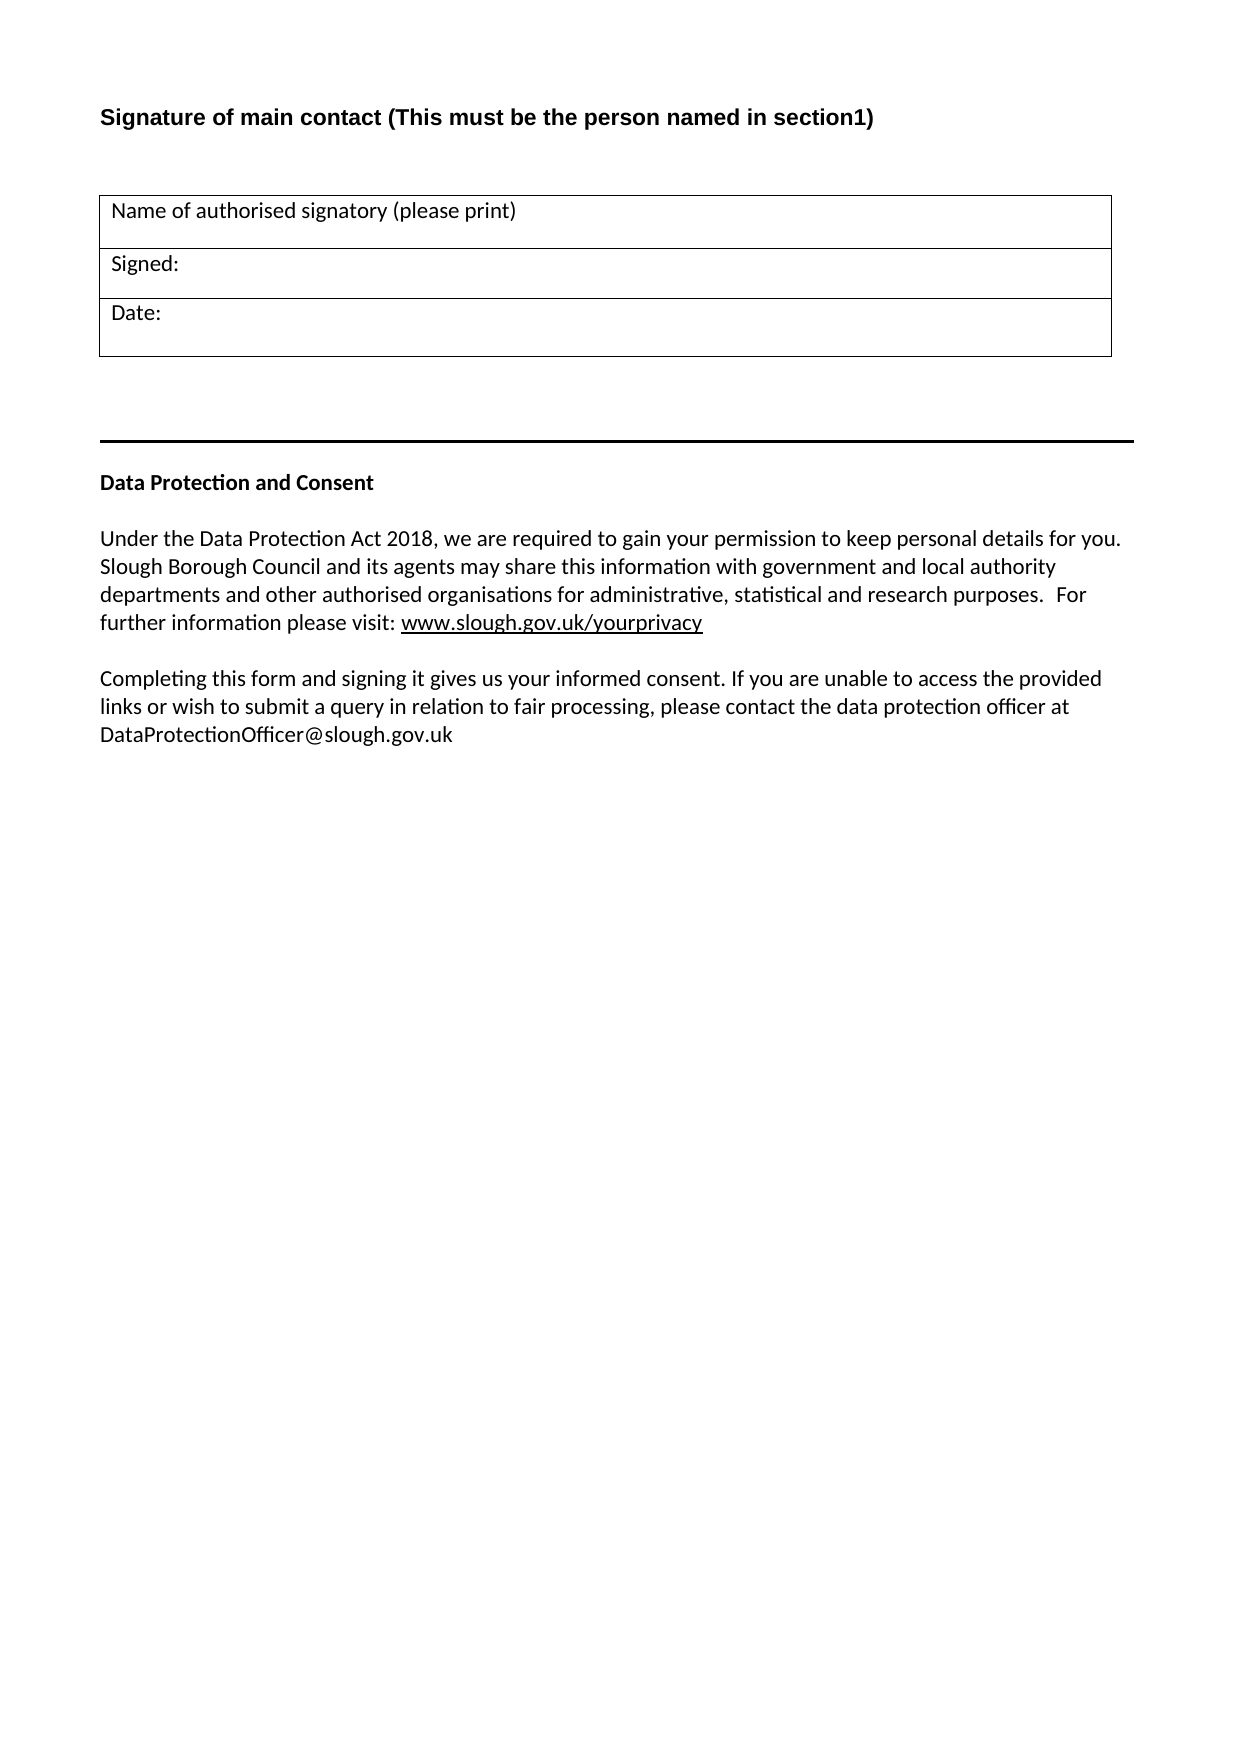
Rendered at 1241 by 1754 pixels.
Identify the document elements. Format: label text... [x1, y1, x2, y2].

text Completing this form and signing it gives us your informed consent. If you are unable to access the provided links or wish to submit a query in relation to fair processing, please contact the data protection officer at DataProtectionOfficer@slough.gov.uk [100, 664, 1134, 748]
text Signature of main contact (This must be the person named in section1) [100, 103, 1134, 130]
text Data Protection and Consent [100, 468, 1134, 496]
table_cell Date: [100, 299, 1111, 356]
table_header Name of authorised signatory (please print) [100, 196, 1111, 248]
table_cell Signed: [100, 249, 1111, 297]
text Under the Data Protection Act 2018, we are required to gain your permission to keep personal details for you. Slough Borough Council and its agents may share this information with government and local authority departments and other authorised organisations for administrative, statistical and research purposes. For further information please visit: www.slough.gov.uk/yourprivacy [100, 524, 1134, 636]
